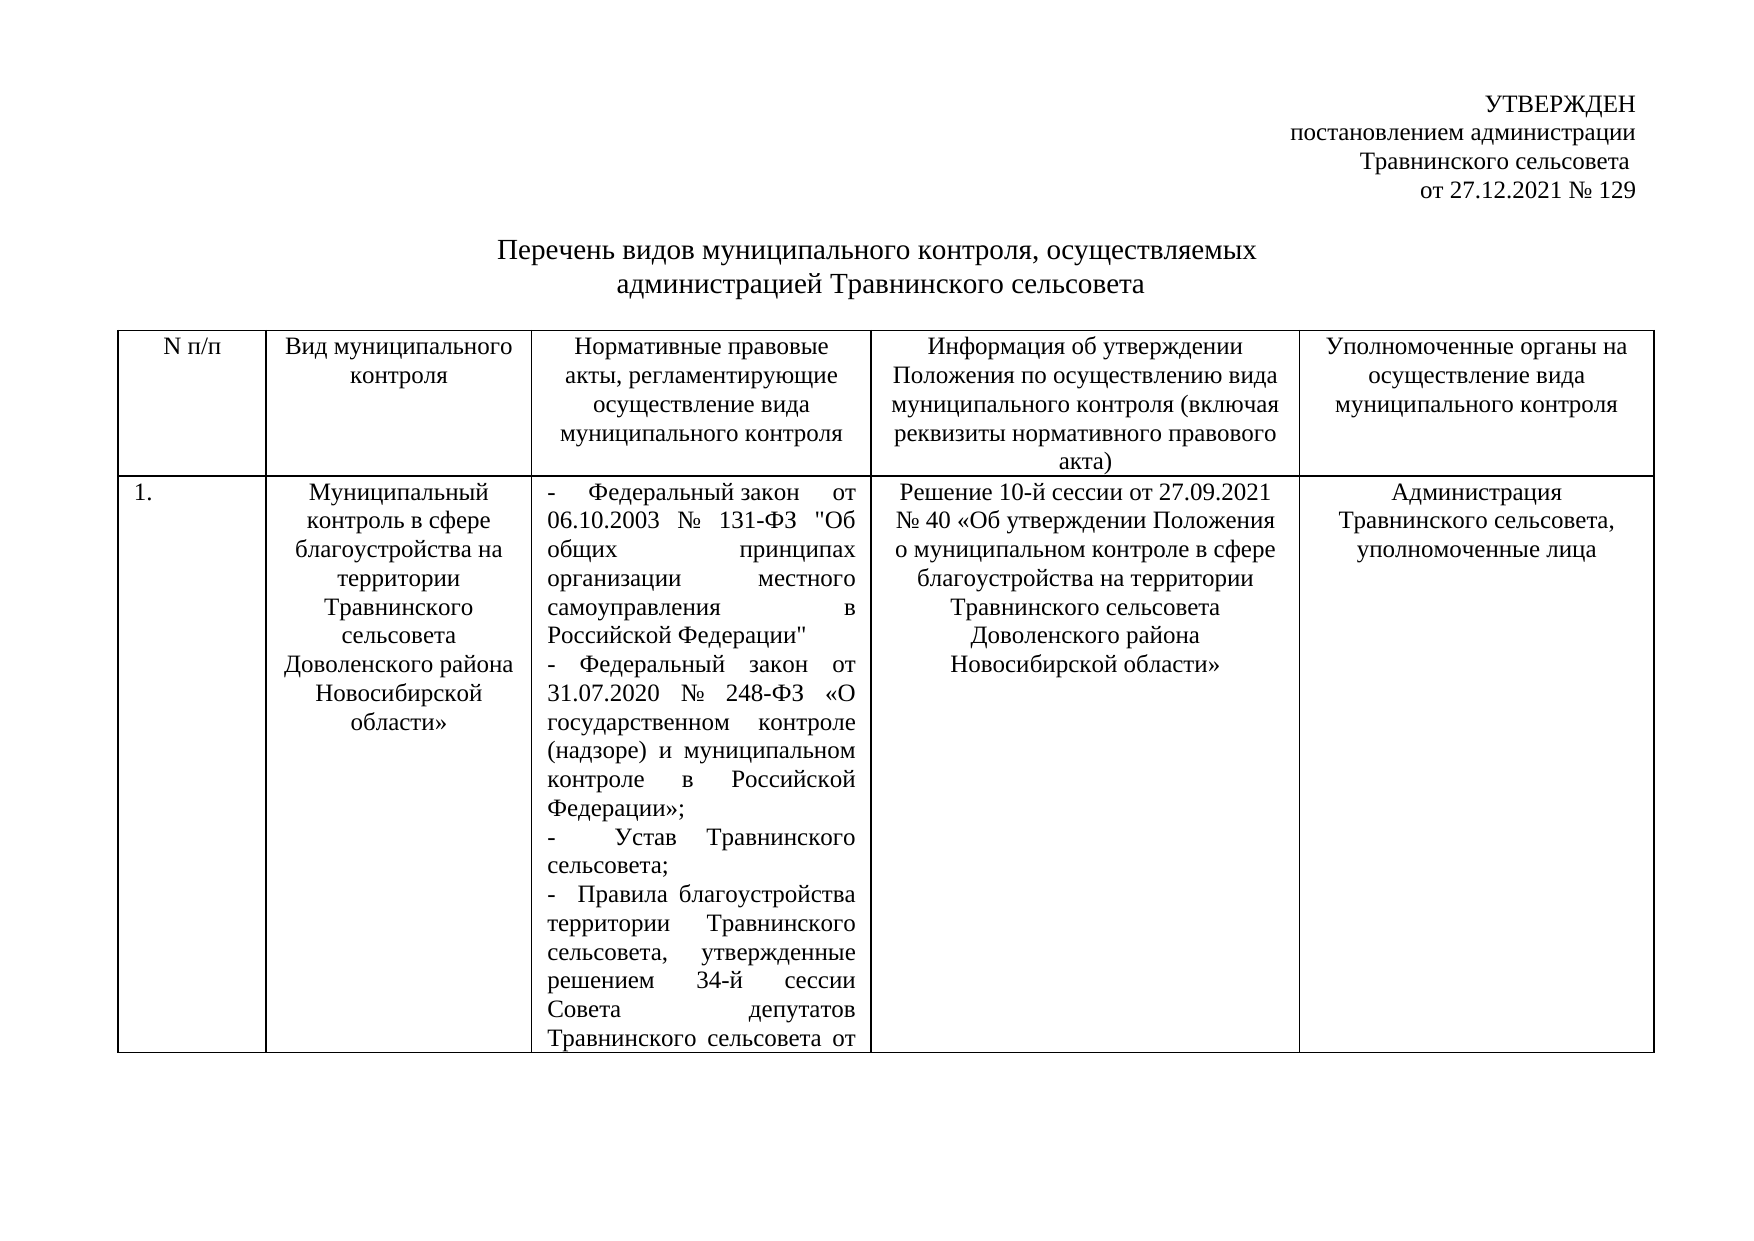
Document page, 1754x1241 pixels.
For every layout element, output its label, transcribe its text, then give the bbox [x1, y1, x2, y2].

table_cell Вид муниципального контроля [267, 331, 531, 475]
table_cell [267, 477, 531, 1052]
text Перечень видов муниципального контроля, осуществляемых [118, 232, 1636, 266]
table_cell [872, 477, 1299, 1052]
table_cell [532, 477, 870, 1052]
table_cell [1300, 477, 1653, 1052]
table_cell Нормативные правовые акты, регламентирующие осуществление вида муниципального контроля [532, 331, 870, 475]
table_cell N п/п [119, 331, 265, 475]
text УТВЕРЖДЕН постановлением администрации Травнинского сельсовета от 27.12.2021 № 129 [118, 89, 1636, 204]
text администрацией Травнинского сельсовета [118, 266, 1636, 299]
table_cell 1. [119, 477, 265, 1052]
table_cell Уполномоченные органы на осуществление вида муниципального контроля [1300, 331, 1653, 475]
table_cell Информация об утверждении Положения по осуществлению вида муниципального контроля (включая реквизиты нормативного правового акта) [872, 331, 1299, 475]
